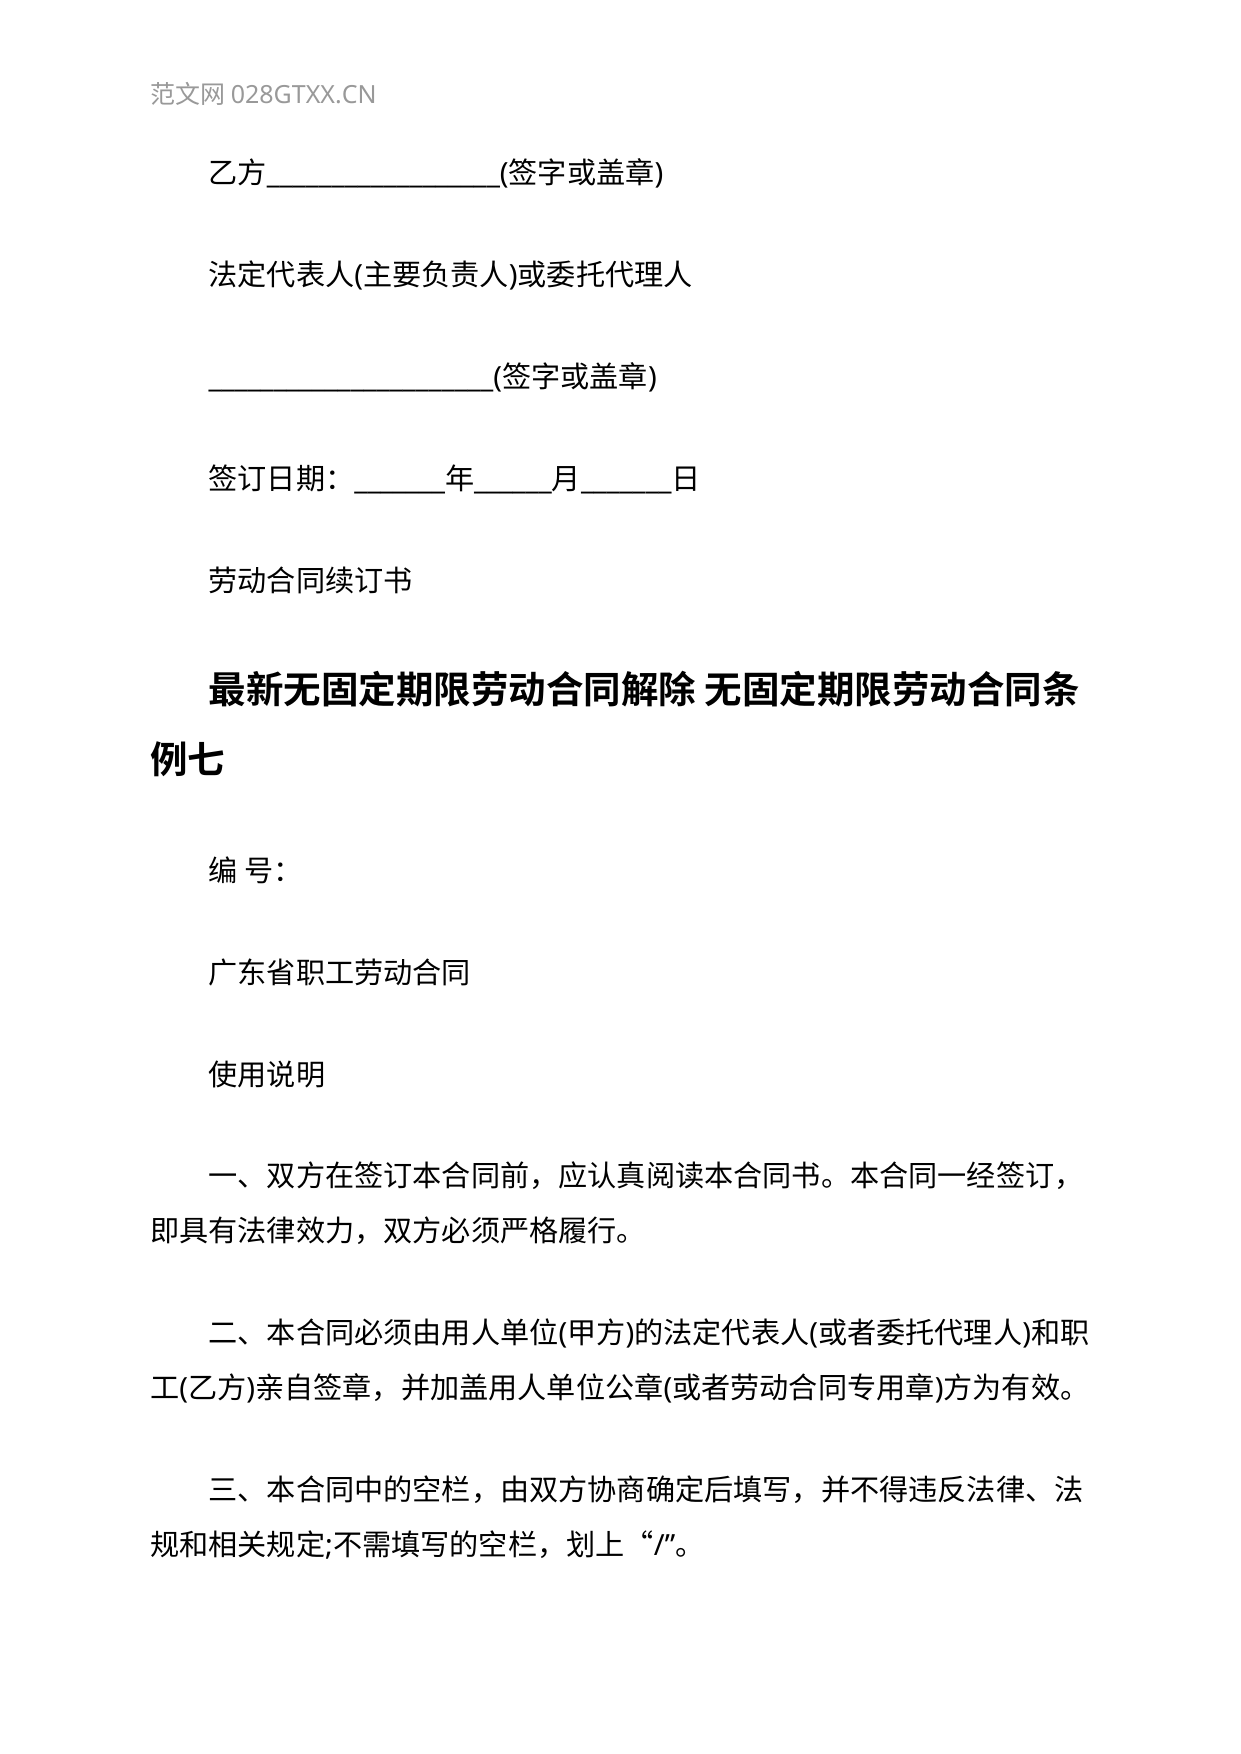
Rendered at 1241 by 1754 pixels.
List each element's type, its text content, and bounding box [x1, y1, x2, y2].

text 最新无固定期限劳动合同解除 无固定期限劳动合同条例七 [150, 660, 1090, 784]
text 二、本合同必须由用人单位(甲方)的法定代表人(或者委托代理人)和职工(乙方)亲自签章，并加盖用人单位公章(或者劳动合同专用章)方为有效。 [150, 1309, 1090, 1407]
text 劳动合同续订书 [150, 558, 1090, 600]
text 一、双方在签订本合同前，应认真阅读本合同书。本合同一经签订，即具有法律效力，双方必须严格履行。 [150, 1153, 1090, 1250]
text 签订日期：_______年______月_______日 [150, 456, 1090, 498]
text 编 号： [150, 848, 1090, 890]
text 法定代表人(主要负责人)或委托代理人 [150, 252, 1090, 294]
text 使用说明 [150, 1051, 1090, 1093]
text 广东省职工劳动合同 [150, 949, 1090, 992]
text 乙方__________________(签字或盖章) [150, 150, 1090, 192]
text 三、本合同中的空栏，由双方协商确定后填写，并不得违反法律、法规和相关规定;不需填写的空栏，划上“/”。 [150, 1467, 1090, 1564]
text ______________________(签字或盖章) [150, 354, 1090, 396]
